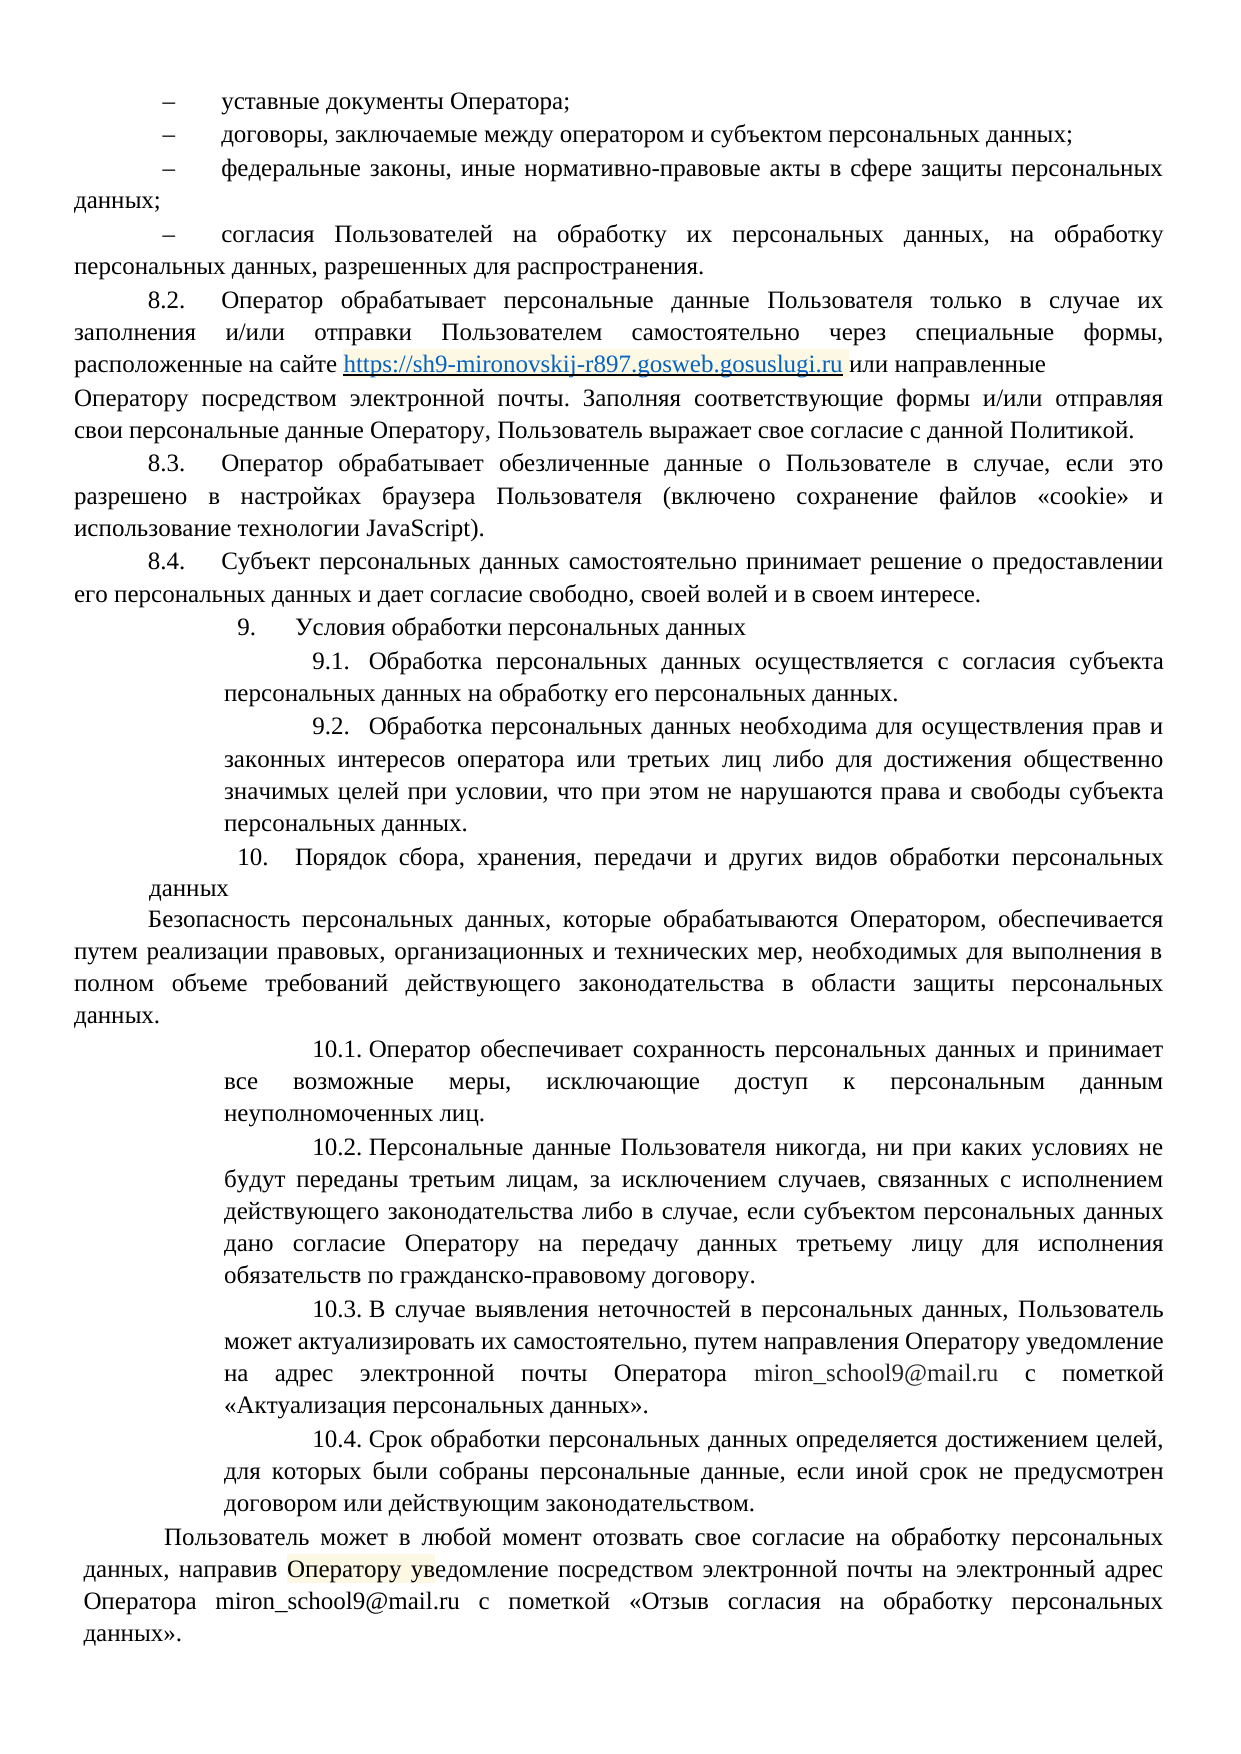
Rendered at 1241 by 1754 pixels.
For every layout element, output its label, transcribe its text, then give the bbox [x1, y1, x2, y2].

text Оператору посредством электронной почты. Заполняя соответствующие формы и/или отправляя свои персональные данные Оператору, Пользователь выражает свое согласие с данной Политикой. [74, 383, 1164, 444]
text Пользователь может в любой момент отозвать свое согласие на обработку персональных данных, направив Оператору уведомление посредством электронной почты на электронный адрес Оператора miron_school9@mail.ru с пометкой «Отзыв согласия на обработку персональных данных». [83, 1522, 1164, 1647]
list согласия Пользователей на обработку их персональных данных, на обработку персональных данных, разрешенных для распространения. [74, 219, 1164, 280]
list Персональные данные Пользователя никогда, ни при каких условиях не будут переданы третьим лицам, за исключением случаев, связанных с исполнением действующего законодательства либо в случае, если субъектом персональных данных дано согласие Оператору на передачу данных третьему лицу для исполнения обязательств по гражданско-правовому договору. [224, 1132, 1164, 1289]
list Обработка персональных данных необходима для осуществления прав и законных интересов оператора или третьих лиц либо для достижения общественно значимых целей при условии, что при этом не нарушаются права и свободы субъекта персональных данных. [224, 711, 1164, 837]
list Субъект персональных данных самостоятельно принимает решение о предоставлении его персональных данных и дает согласие свободно, своей волей и в своем интересе. [74, 546, 1164, 607]
list Оператор обрабатывает обезличенные данные о Пользователе в случае, если это разрешено в настройках браузера Пользователя (включено сохранение файлов «cookie» и использование технологии JavaScript). [74, 448, 1164, 542]
list Обработка персональных данных осуществляется с согласия субъекта персональных данных на обработку его персональных данных. [224, 646, 1164, 707]
list федеральные законы, иные нормативно-правовые акты в сфере защиты персональных данных; [74, 153, 1164, 214]
list договоры, заключаемые между оператором и субъектом персональных данных; [74, 119, 1164, 148]
list Порядок сбора, хранения, передачи и других видов обработки персональных данных [149, 842, 1164, 901]
text Безопасность персональных данных, которые обрабатываются Оператором, обеспечивается путем реализации правовых, организационных и технических мер, необходимых для выполнения в полном объеме требований действующего законодательства в области защиты персональных данных. [74, 904, 1164, 1029]
list Оператор обрабатывает персональные данные Пользователя только в случае их заполнения и/или отправки Пользователем самостоятельно через специальные формы, расположенные на сайте https://sh9-mironovskij-r897.gosweb.gosuslugi.ru или направленные [74, 285, 1164, 378]
list Оператор обеспечивает сохранность персональных данных и принимает все возможные меры, исключающие доступ к персональным данным неуполномоченных лиц. [224, 1034, 1164, 1127]
list В случае выявления неточностей в персональных данных, Пользователь может актуализировать их самостоятельно, путем направления Оператору уведомление на адрес электронной почты Оператора miron_school9@mail.ru с пометкой «Актуализация персональных данных». [224, 1294, 1164, 1419]
list Срок обработки персональных данных определяется достижением целей, для которых были собраны персональные данные, если иной срок не предусмотрен договором или действующим законодательством. [224, 1424, 1164, 1517]
list уставные документы Оператора; [74, 86, 1164, 114]
list Условия обработки персональных данных [149, 612, 1164, 641]
